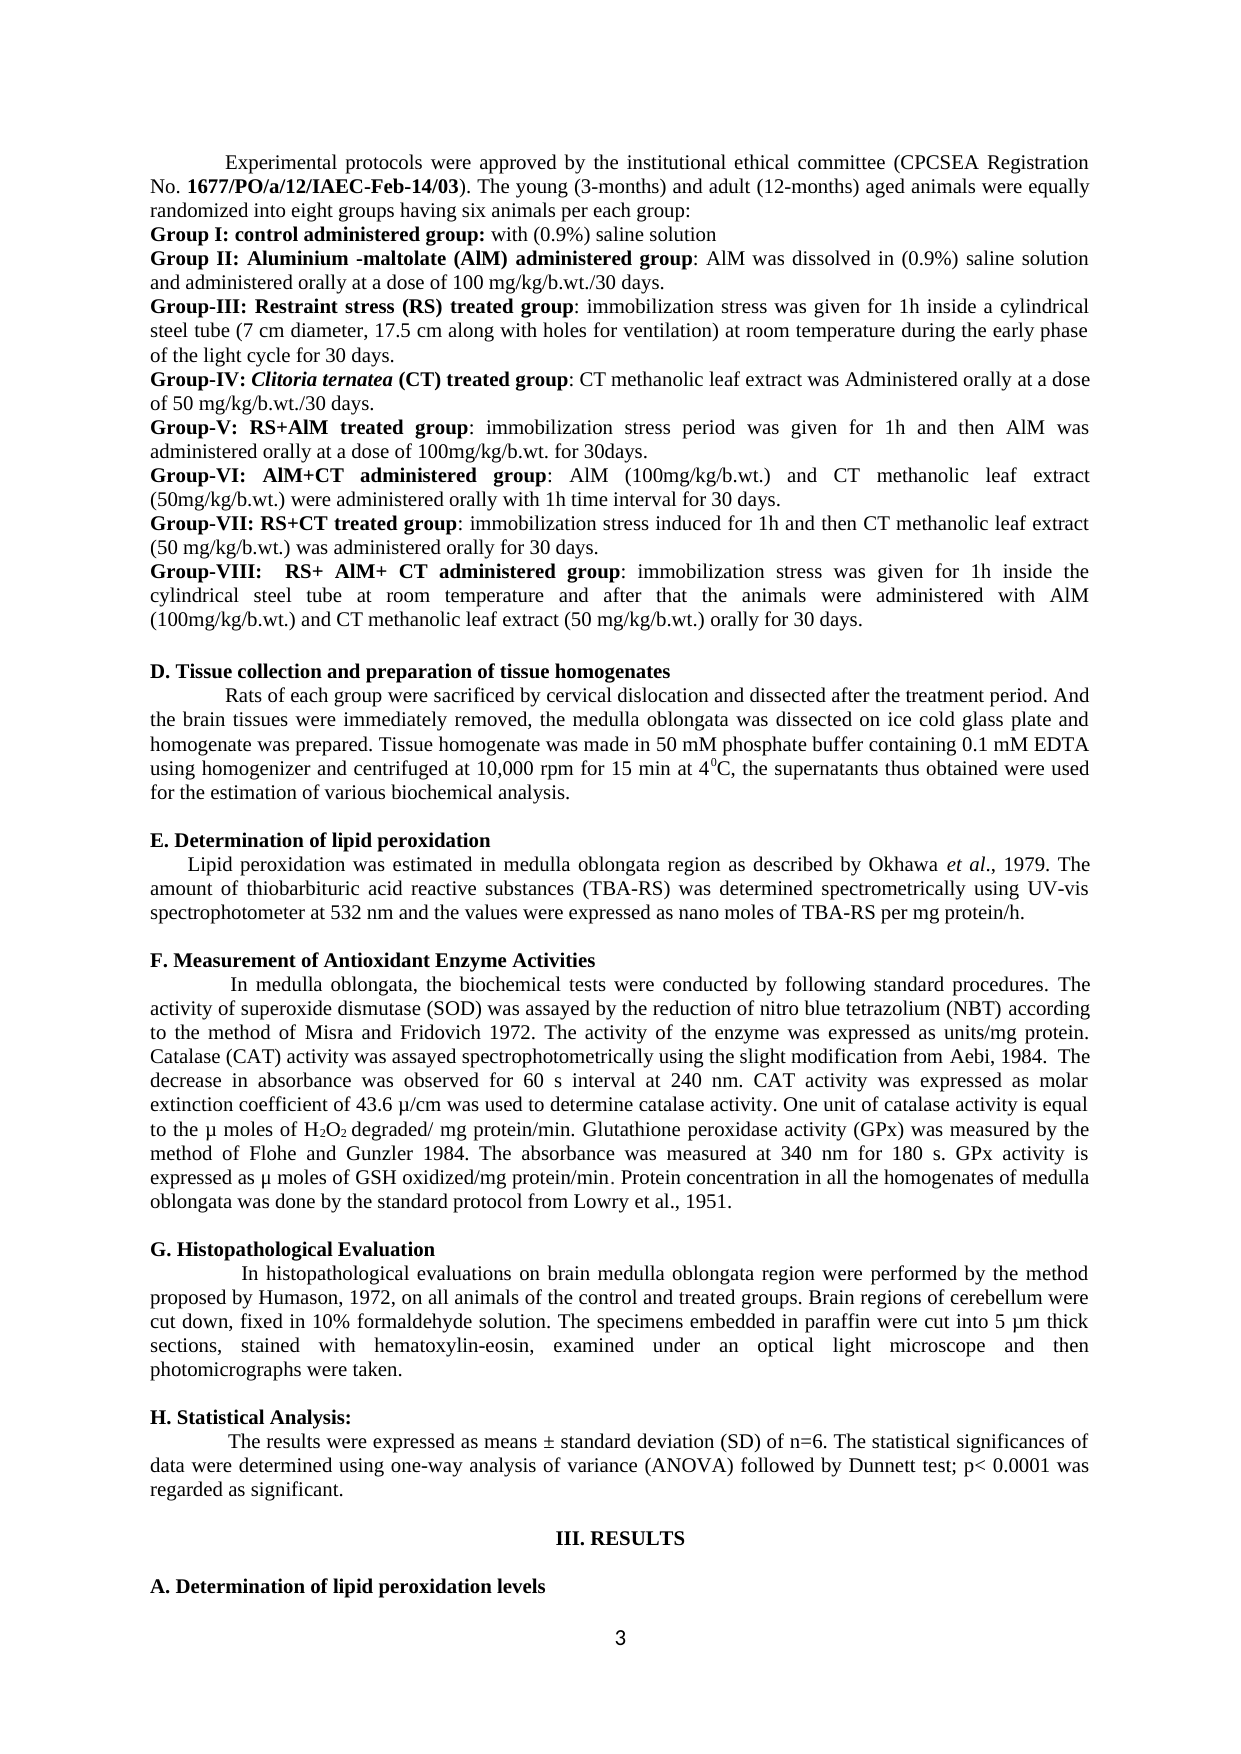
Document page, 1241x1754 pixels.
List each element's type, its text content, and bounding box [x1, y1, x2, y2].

text Lipid peroxidation was estimated in medulla oblongata region as described by Okhawa et al., 1979. The amount of thiobarbituric acid reactive substances (TBA-RS) was determined spectrometrically using UV-vis spectrophotometer at 532 nm and the values were expressed as nano moles of TBA-RS per mg protein/h. [150, 852, 1090, 924]
text Group-IV: Clitoria ternatea (CT) treated group: CT methanolic leaf extract was Administered orally at a dose of 50 mg/kg/b.wt./30 days. [150, 367, 1090, 415]
text D. Tissue collection and preparation of tissue homogenates [150, 659, 1090, 683]
text The results were expressed as means ± standard deviation (SD) of n=6. The statistical significances of data were determined using one-way analysis of variance (ANOVA) followed by Dunnett test; p< 0.0001 was regarded as significant. [150, 1429, 1090, 1501]
text Group-VIII: RS+ AlM+ CT administered group: immobilization stress was given for 1h inside the cylindrical steel tube at room temperature and after that the animals were administered with AlM (100mg/kg/b.wt.) and CT methanolic leaf extract (50 mg/kg/b.wt.) orally for 30 days. [150, 559, 1090, 631]
text Rats of each group were sacrificed by cervical dislocation and dissected after the treatment period. And the brain tissues were immediately removed, the medulla oblongata was dissected on ice cold glass plate and homogenate was prepared. Tissue homogenate was made in 50 mM phosphate buffer containing 0.1 mM EDTA using homogenizer and centrifuged at 10,000 rpm for 15 min at 40C, the supernatants thus obtained were used for the estimation of various biochemical analysis. [150, 683, 1090, 804]
list E. Determination of lipid peroxidation [150, 828, 1090, 852]
text Group I: control administered group: with (0.9%) saline solution [150, 222, 1090, 246]
text G. Histopathological Evaluation [150, 1237, 1090, 1261]
text Group-V: RS+AlM treated group: immobilization stress period was given for 1h and then AlM was administered orally at a dose of 100mg/kg/b.wt. for 30days. [150, 415, 1090, 463]
text III. RESULTS [150, 1526, 1090, 1549]
text In histopathological evaluations on brain medulla oblongata region were performed by the method proposed by Humason, 1972, on all animals of the control and treated groups. Brain regions of cerebellum were cut down, fixed in 10% formaldehyde solution. The specimens embedded in paraffin were cut into 5 µm thick sections, stained with hematoxylin-eosin, examined under an optical light microscope and then photomicrographs were taken. [150, 1261, 1090, 1381]
text Group-III: Restraint stress (RS) treated group: immobilization stress was given for 1h inside a cylindrical steel tube (7 cm diameter, 17.5 cm along with holes for ventilation) at room temperature during the early phase of the light cycle for 30 days. [150, 294, 1090, 367]
list Experimental protocols were approved by the institutional ethical committee (CPCSEA Registration No. 1677/PO/a/12/IAEC-Feb-14/03). The young (3-months) and adult (12-months) aged animals were equally randomized into eight groups having six animals per each group: [150, 150, 1090, 222]
text In medulla oblongata, the biochemical tests were conducted by following standard procedures. The activity of superoxide dismutase (SOD) was assayed by the reduction of nitro blue tetrazolium (NBT) according to the method of Misra and Fridovich 1972. The activity of the enzyme was expressed as units/mg protein. Catalase (CAT) activity was assayed spectrophotometrically using the slight modification from Aebi, 1984. The decrease in absorbance was observed for 60 s interval at 240 nm. CAT activity was expressed as molar extinction coefficient of 43.6 µ/cm was used to determine catalase activity. One unit of catalase activity is equal to the µ moles of H2O2 degraded/ mg protein/min. Glutathione peroxidase activity (GPx) was measured by the method of Flohe and Gunzler 1984. The absorbance was measured at 340 nm for 180 s. GPx activity is expressed as μ moles of GSH oxidized/mg protein/min. Protein concentration in all the homogenates of medulla oblongata was done by the standard protocol from Lowry et al., 1951. [150, 972, 1090, 1213]
text Group-VI: AlM+CT administered group: AlM (100mg/kg/b.wt.) and CT methanolic leaf extract (50mg/kg/b.wt.) were administered orally with 1h time interval for 30 days. [150, 463, 1090, 511]
text Group II: Aluminium -maltolate (AlM) administered group: AlM was dissolved in (0.9%) saline solution and administered orally at a dose of 100 mg/kg/b.wt./30 days. [150, 246, 1090, 294]
text H. Statistical Analysis: [150, 1405, 1090, 1429]
text A. Determination of lipid peroxidation levels [150, 1574, 1090, 1598]
text F. Measurement of Antioxidant Enzyme Activities [150, 948, 1090, 972]
text Group-VII: RS+CT treated group: immobilization stress induced for 1h and then CT methanolic leaf extract (50 mg/kg/b.wt.) was administered orally for 30 days. [150, 511, 1090, 559]
